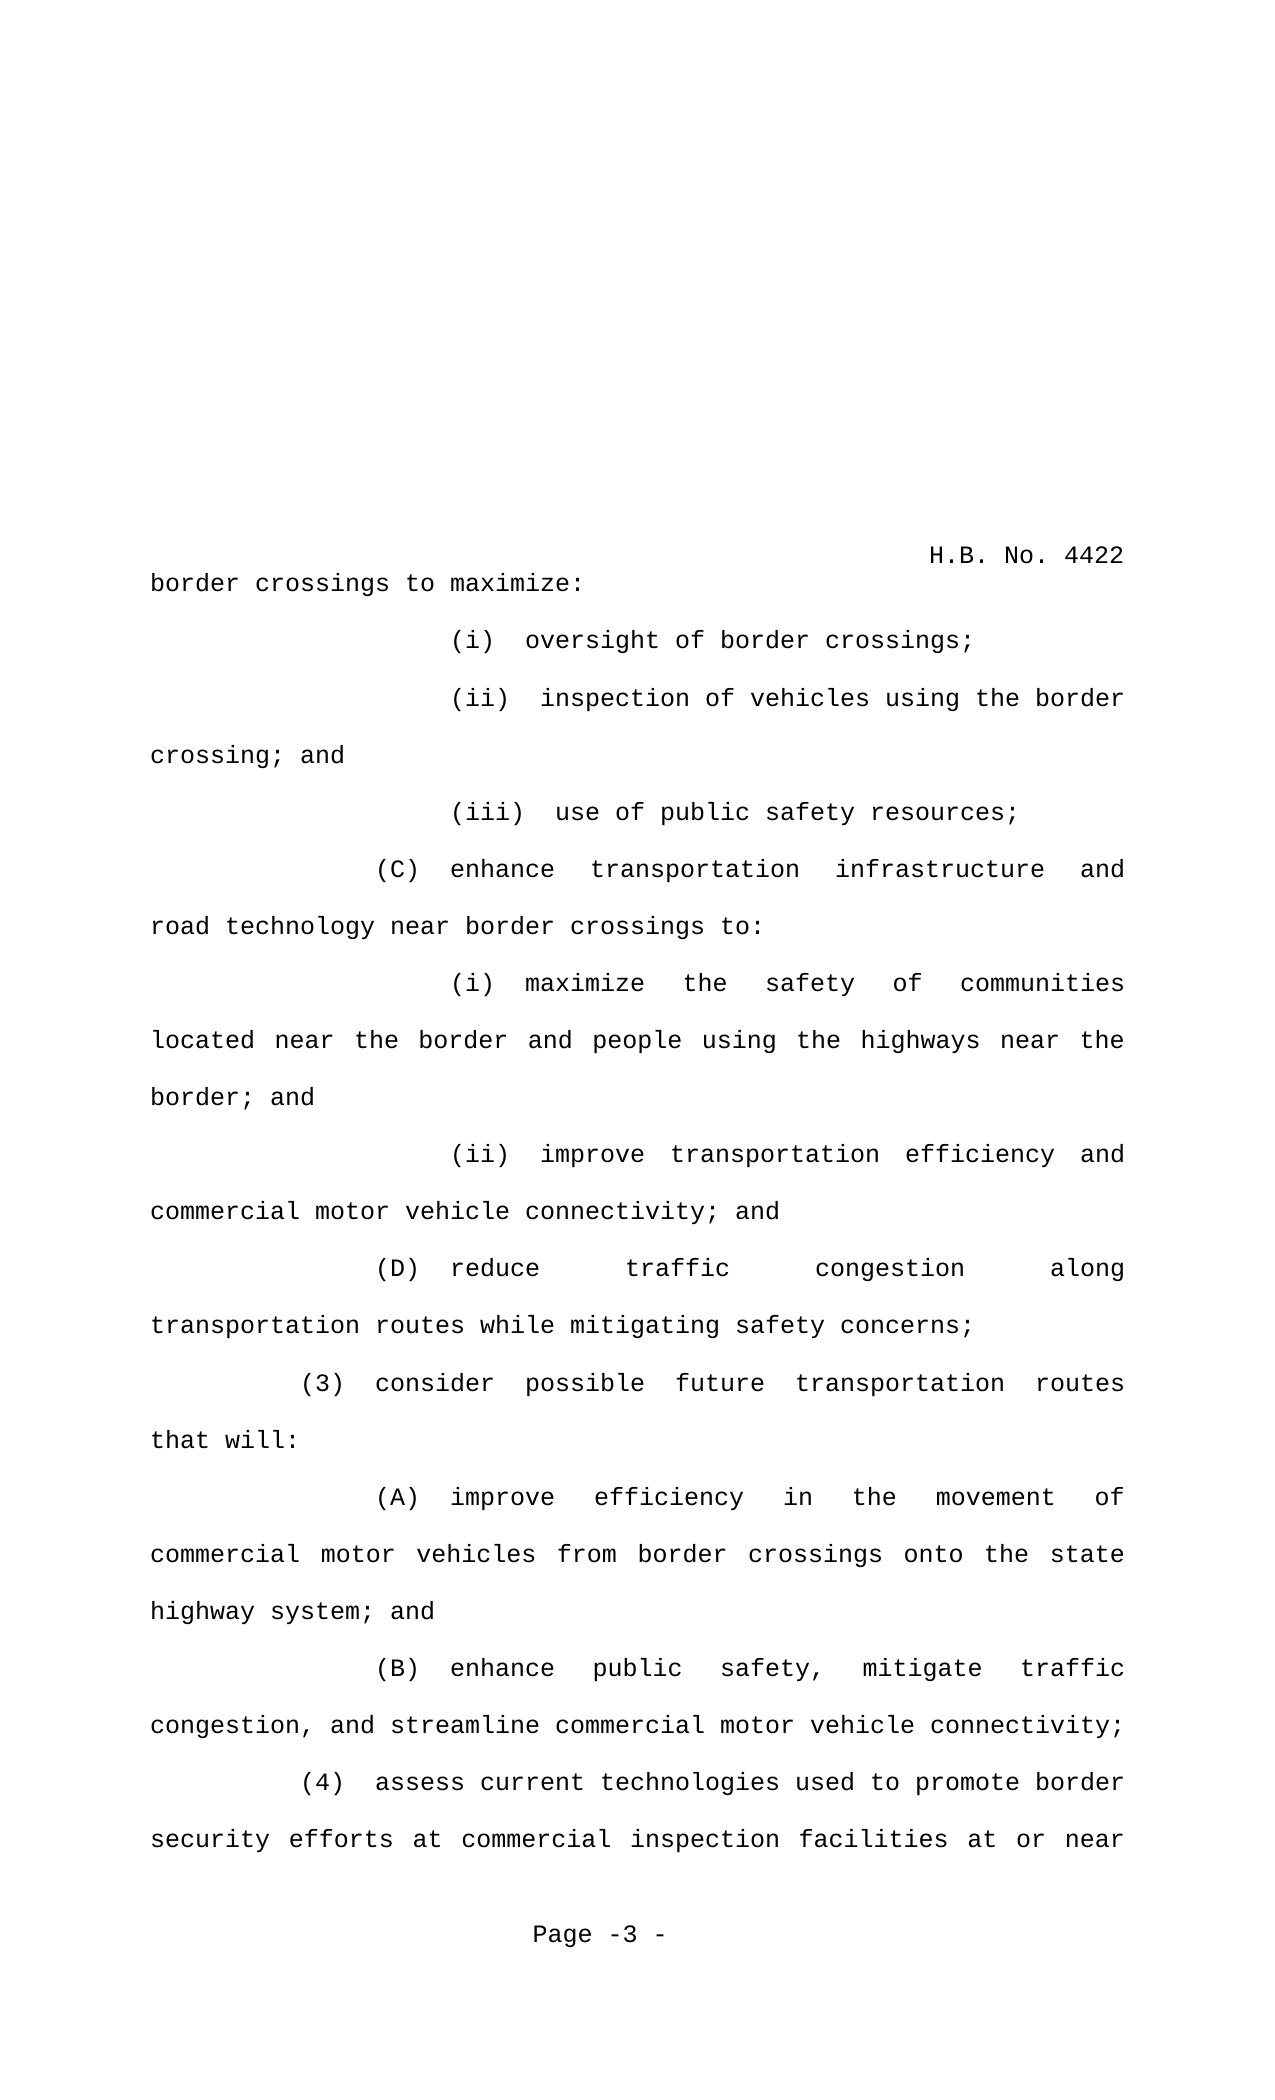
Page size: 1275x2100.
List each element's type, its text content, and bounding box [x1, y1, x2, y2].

text (B) enhance public safety, mitigate traffic congestion, and streamline commercial motor vehicle connectivity; [150, 1655, 1125, 1741]
text (i) oversight of border crossings; [150, 628, 1125, 656]
text (D) reduce traffic congestion along transportation routes while mitigating safety concerns; [150, 1256, 1125, 1341]
text (3) consider possible future transportation routes that will: [150, 1370, 1125, 1456]
text (iii) use of public safety resources; [150, 799, 1125, 828]
text (ii) improve transportation efficiency and commercial motor vehicle connectivity; and [150, 1142, 1125, 1227]
text (C) enhance transportation infrastructure and road technology near border crossings to: [150, 856, 1125, 942]
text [150, 571, 1125, 599]
text (i) maximize the safety of communities located near the border and people using the highways near the border; and [150, 970, 1125, 1113]
text (ii) inspection of vehicles using the border crossing; and [150, 685, 1125, 771]
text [150, 1769, 1125, 1855]
text (A) improve efficiency in the movement of commercial motor vehicles from border crossings onto the state highway system; and [150, 1484, 1125, 1627]
